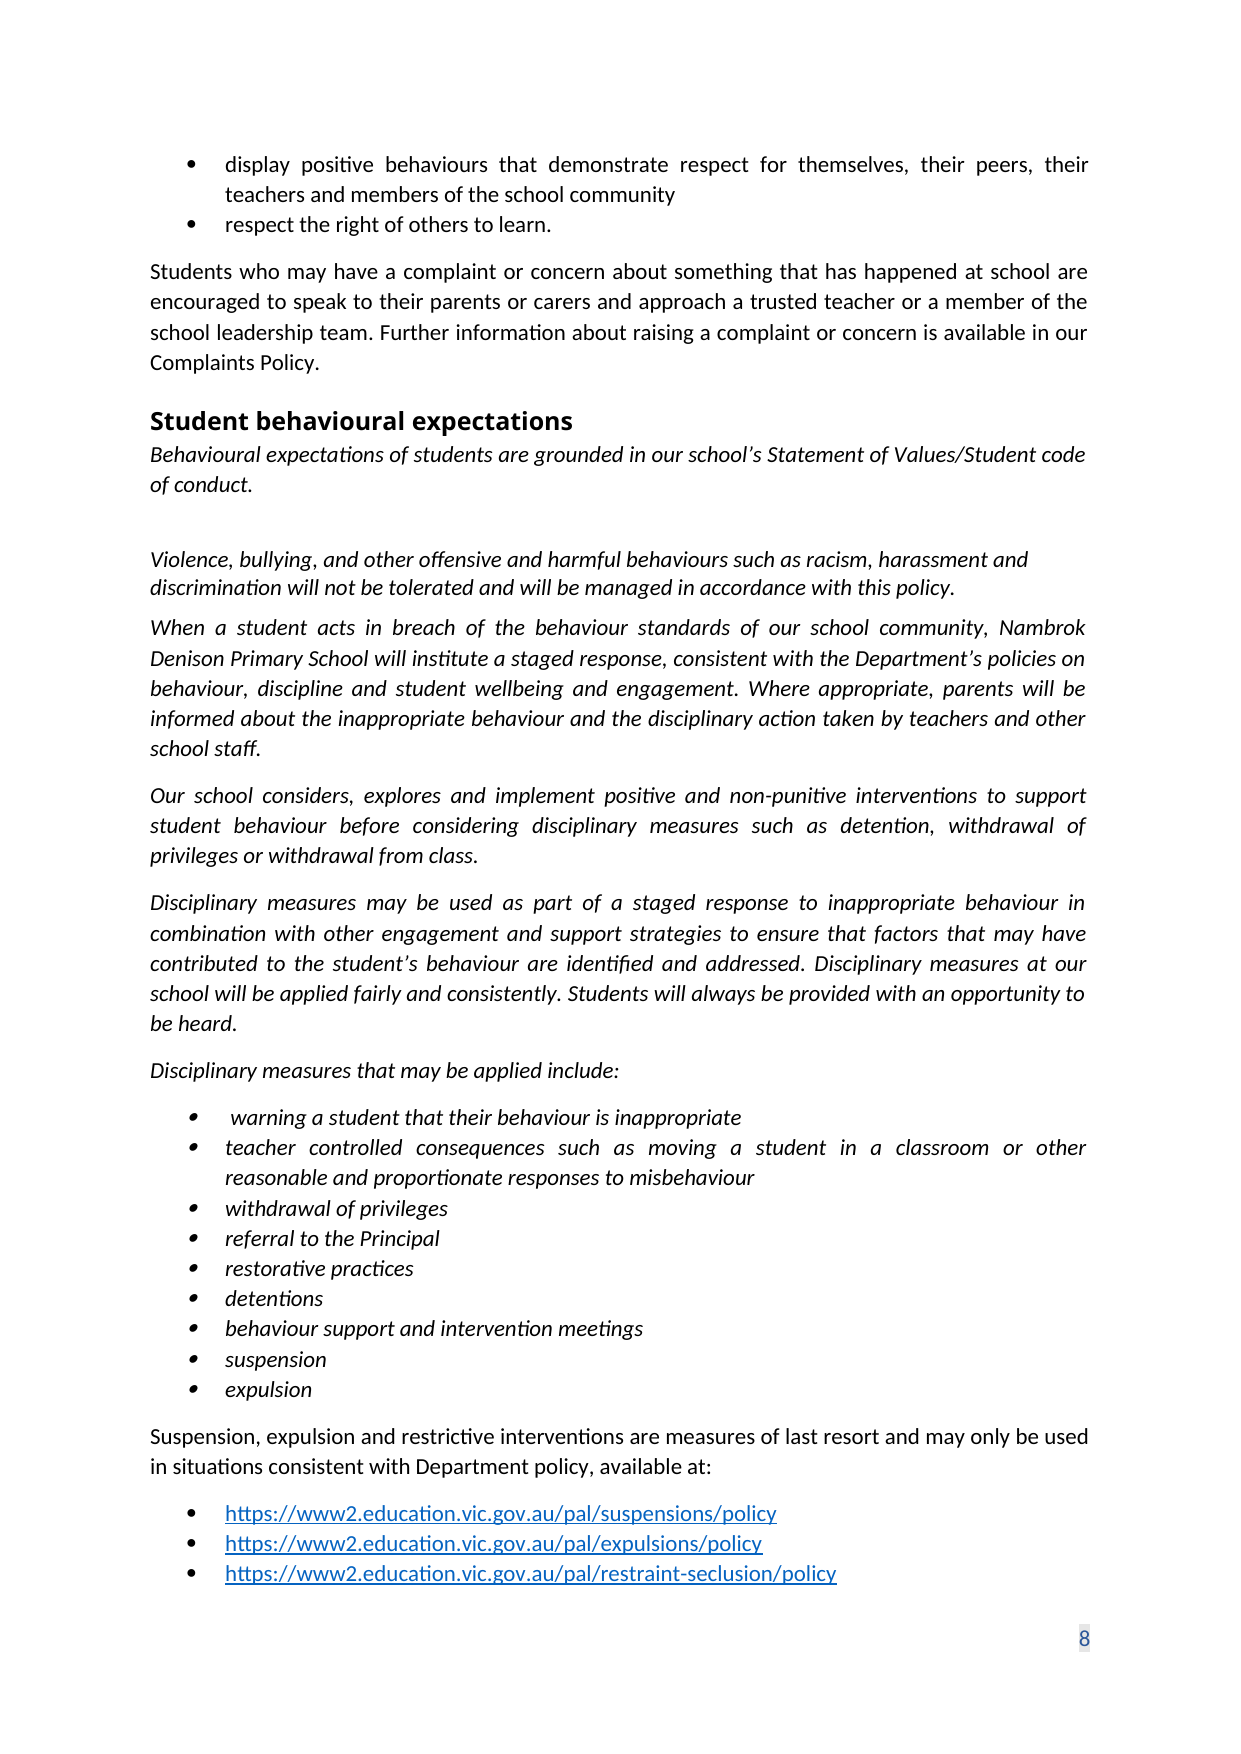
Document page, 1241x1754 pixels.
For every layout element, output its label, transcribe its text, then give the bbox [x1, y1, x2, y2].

text Disciplinary measures that may be applied include: [150, 1056, 1090, 1084]
list https://www2.education.vic.gov.au/pal/restraint-seclusion/policy [187, 1559, 1090, 1587]
list Behavioural expectations of students are grounded in our school’s Statement of Values/Student code of conduct. [150, 440, 1090, 498]
list expulsion [187, 1375, 1090, 1403]
text Suspension, expulsion and restrictive interventions are measures of last resort and may only be used in situations consistent with Department policy, available at: [150, 1422, 1090, 1480]
list https://www2.education.vic.gov.au/pal/suspensions/policy [187, 1499, 1090, 1527]
text When a student acts in breach of the behaviour standards of our school community, Nambrok Denison Primary School will institute a staged response, consistent with the Department’s policies on behaviour, discipline and student wellbeing and engagement. Where appropriate, parents will be informed about the inappropriate behaviour and the disciplinary action taken by teachers and other school staff. [150, 613, 1090, 762]
list Violence, bullying, and other offensive and harmful behaviours such as racism, harassment and discrimination will not be tolerated and will be managed in accordance with this policy. [150, 545, 1090, 601]
list behaviour support and intervention meetings [187, 1314, 1090, 1343]
list warning a student that their behaviour is inappropriate [187, 1103, 1090, 1131]
list respect the right of others to learn. [187, 210, 1090, 238]
list restorative practices [187, 1254, 1090, 1282]
list withdrawal of privileges [187, 1194, 1090, 1222]
list https://www2.education.vic.gov.au/pal/expulsions/policy [187, 1529, 1090, 1557]
list Student behavioural expectations [150, 403, 1090, 437]
list suspension [187, 1345, 1090, 1373]
list referral to the Principal [187, 1224, 1090, 1252]
text Our school considers, explores and implement positive and non-punitive interventions to support student behaviour before considering disciplinary measures such as detention, withdrawal of privileges or withdrawal from class. [150, 781, 1090, 870]
text Students who may have a complaint or concern about something that has happened at school are encouraged to speak to their parents or carers and approach a trusted teacher or a member of the school leadership team. Further information about raising a complaint or concern is available in our Complaints Policy. [150, 257, 1090, 376]
list teacher controlled consequences such as moving a student in a classroom or other reasonable and proportionate responses to misbehaviour [187, 1133, 1090, 1192]
list display positive behaviours that demonstrate respect for themselves, their peers, their teachers and members of the school community [187, 150, 1090, 208]
text Disciplinary measures may be used as part of a staged response to inappropriate behaviour in combination with other engagement and support strategies to ensure that factors that may have contributed to the student’s behaviour are identified and addressed. Disciplinary measures at our school will be applied fairly and consistently. Students will always be provided with an opportunity to be heard. [150, 888, 1090, 1037]
list detentions [187, 1284, 1090, 1312]
